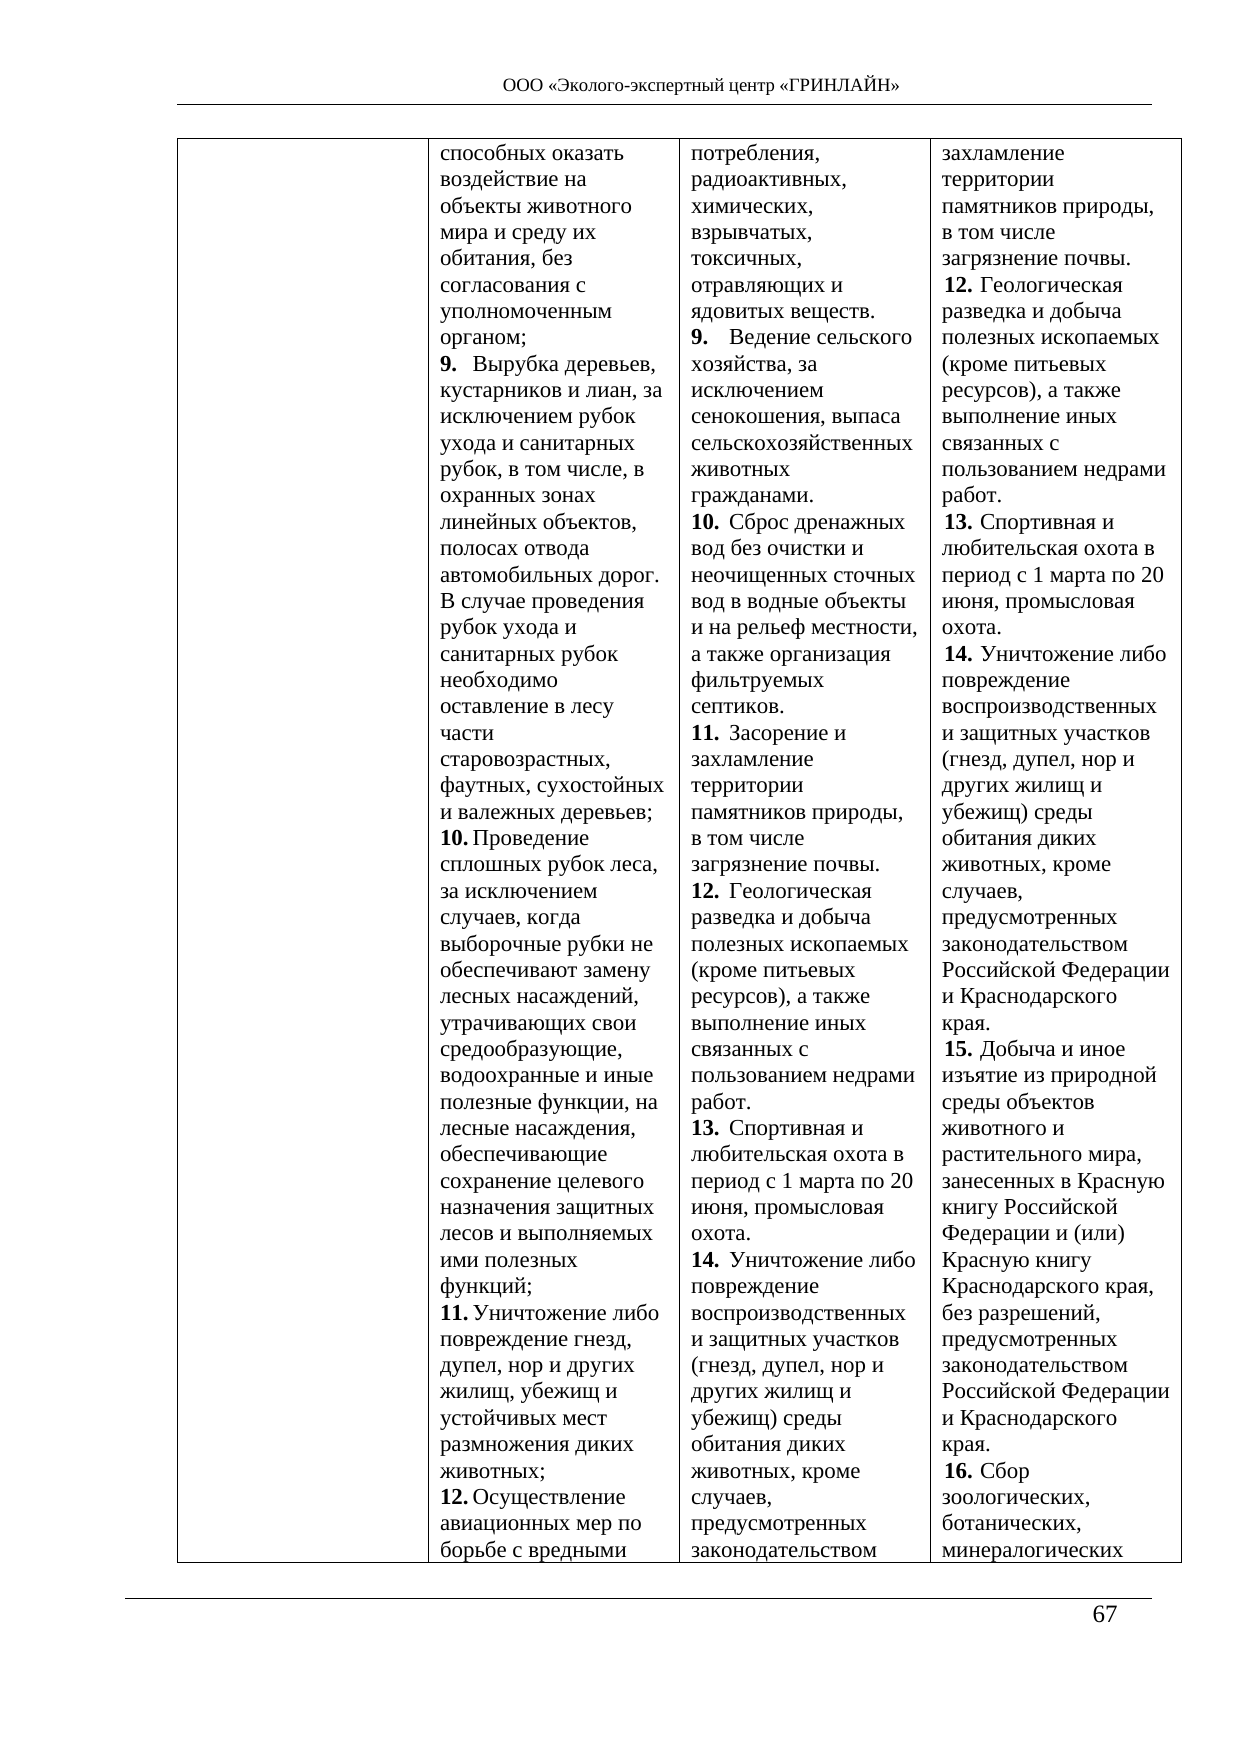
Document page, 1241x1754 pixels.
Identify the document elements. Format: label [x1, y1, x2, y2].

table_cell [178, 139, 428, 1562]
table_cell [429, 139, 679, 1562]
table_cell [680, 139, 930, 1562]
table_cell [931, 139, 1181, 1562]
